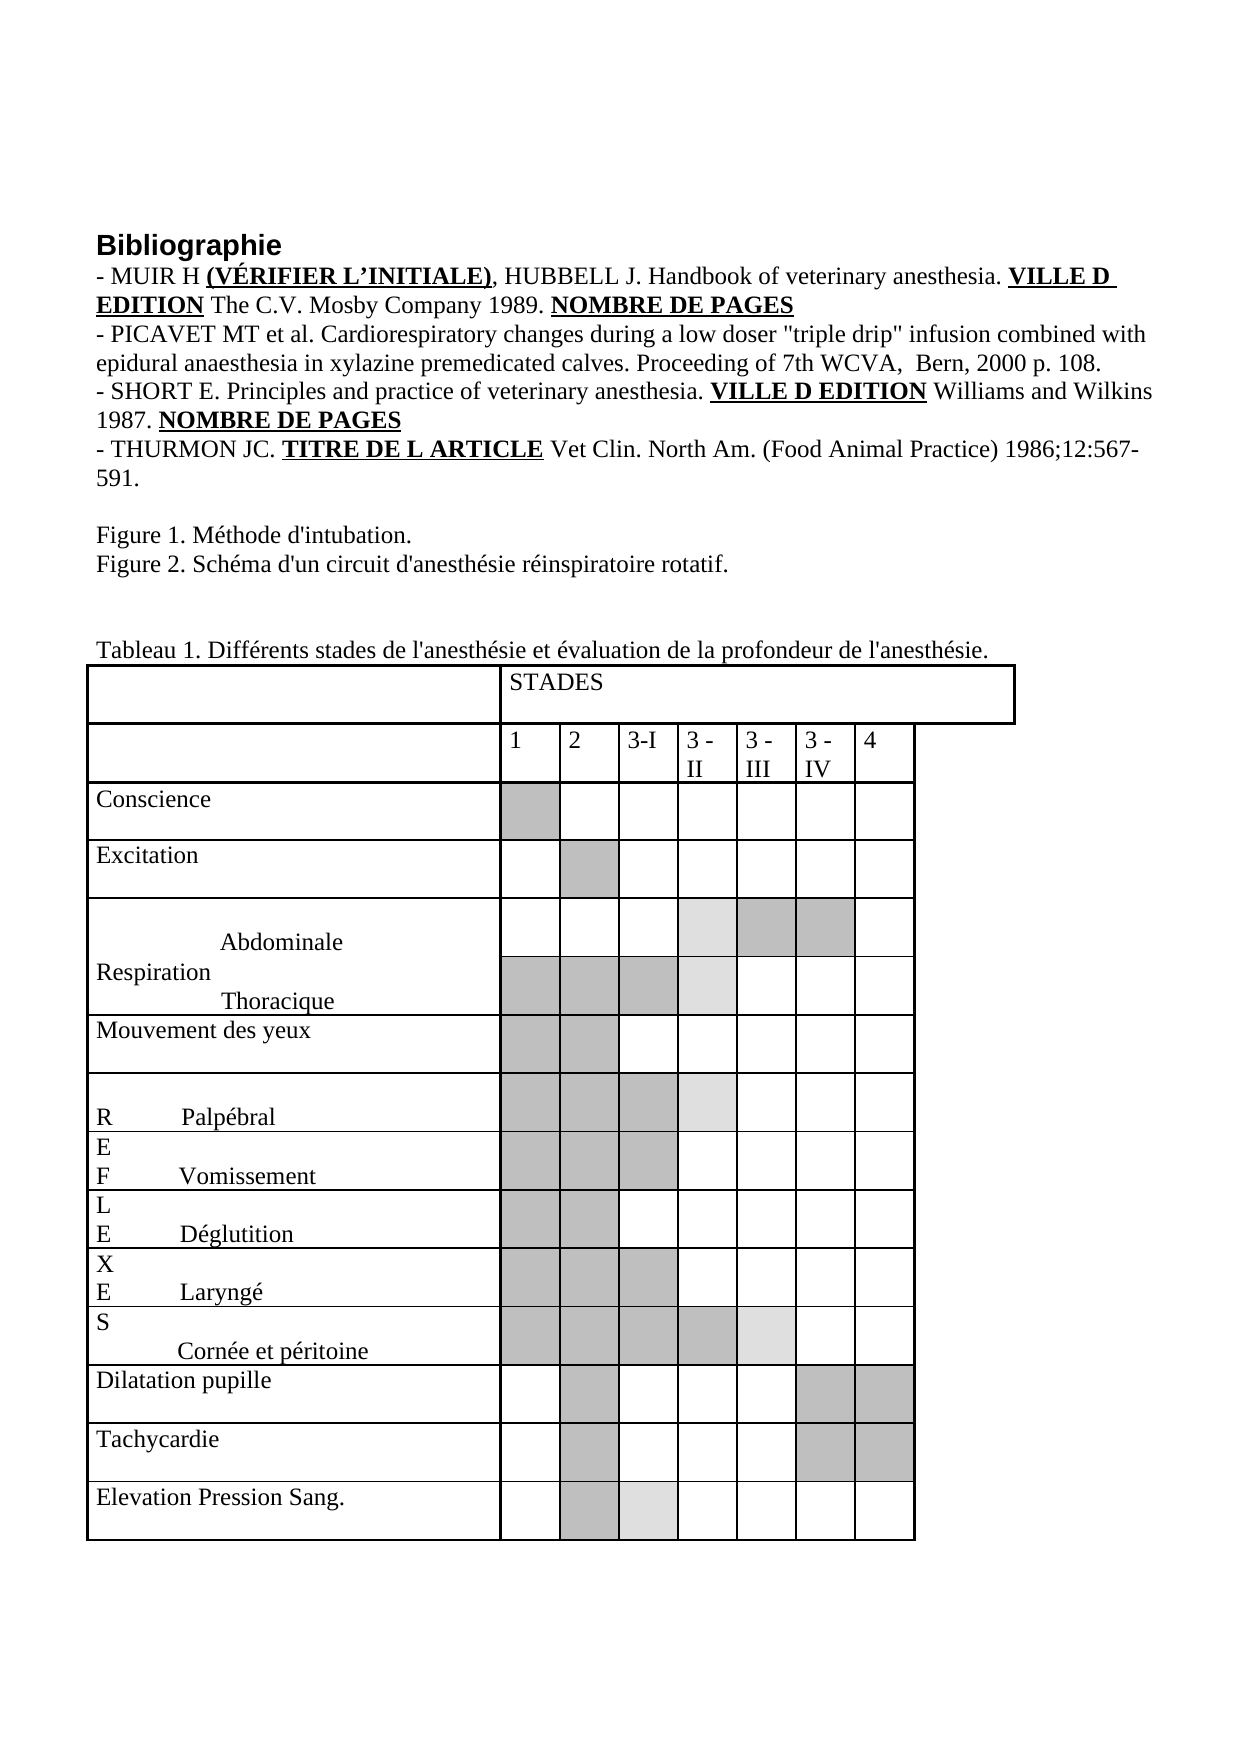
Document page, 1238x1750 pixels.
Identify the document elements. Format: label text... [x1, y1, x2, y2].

table_cell [797, 1249, 854, 1306]
table_cell [679, 1307, 736, 1364]
table_cell Conscience [89, 784, 499, 839]
table_cell [797, 1191, 854, 1247]
table_cell [561, 1074, 618, 1131]
table_cell [620, 1249, 677, 1306]
table_cell [502, 1424, 559, 1481]
table_cell [502, 1132, 559, 1189]
table_cell [620, 1424, 677, 1481]
table_cell S Cornée et péritoine [89, 1307, 499, 1364]
table_cell [679, 784, 736, 839]
table_cell [738, 1307, 795, 1364]
table_cell [856, 1424, 913, 1481]
table_cell [797, 1307, 854, 1364]
table_cell [679, 1132, 736, 1189]
table_cell [856, 784, 913, 839]
table_cell L E Déglutition [89, 1191, 499, 1247]
table_cell [797, 1424, 854, 1481]
table_cell [856, 1307, 913, 1364]
table_cell Tachycardie [89, 1424, 499, 1481]
table_cell [797, 1366, 854, 1422]
table_cell [679, 1482, 736, 1539]
table_cell [502, 957, 559, 1014]
table_cell [797, 1132, 854, 1189]
table_cell [797, 1074, 854, 1131]
table_cell [561, 1016, 618, 1072]
table_cell [679, 1191, 736, 1247]
table_cell X E Laryngé [89, 1249, 499, 1306]
table_cell [738, 1366, 795, 1422]
table_cell 4 [856, 725, 913, 781]
table_cell [856, 841, 913, 897]
table_cell [502, 1307, 559, 1364]
table_cell [620, 1482, 677, 1539]
table_cell 1 [502, 725, 559, 781]
table_cell [561, 1366, 618, 1422]
text - THURMON JC. TITRE DE L ARTICLE Vet Clin. North Am. (Food Animal Practice) 1986;12:567-591. [96, 434, 1167, 491]
table_cell [738, 1249, 795, 1306]
text Figure 1. Méthode d'intubation. [96, 520, 1167, 549]
table_cell [620, 1074, 677, 1131]
table_cell [738, 1132, 795, 1189]
table_cell [561, 784, 618, 839]
table_cell Excitation [89, 841, 499, 897]
table_cell [561, 1191, 618, 1247]
table_cell [679, 1366, 736, 1422]
text Tableau 1. Différents stades de l'anesthésie et évaluation de la profondeur de l'anesthésie. [96, 635, 1167, 664]
table_cell [797, 841, 854, 897]
table_cell [502, 841, 559, 897]
table_cell [679, 1074, 736, 1131]
table_cell [679, 841, 736, 897]
table_header STADES [502, 667, 1013, 722]
table_cell [89, 725, 499, 781]
table_cell [561, 1132, 618, 1189]
table_cell [856, 1016, 913, 1072]
table_cell Respiration Thoracique [89, 956, 499, 1014]
table_cell [502, 1482, 559, 1539]
table_cell [738, 957, 795, 1014]
table_cell [679, 899, 736, 956]
table_cell [620, 1191, 677, 1247]
table_cell [738, 899, 795, 956]
table_cell [679, 957, 736, 1014]
table_cell [856, 1249, 913, 1306]
table_cell [679, 1424, 736, 1481]
table_cell [620, 1016, 677, 1072]
table_cell [502, 1191, 559, 1247]
table_cell [856, 1132, 913, 1189]
table_cell [561, 841, 618, 897]
table_cell [561, 1482, 618, 1539]
table_cell [502, 899, 559, 956]
table_cell [620, 899, 677, 956]
table_cell [856, 1482, 913, 1539]
table_cell [797, 784, 854, 839]
table_cell [561, 957, 618, 1014]
table_cell [502, 1366, 559, 1422]
table_cell [738, 1482, 795, 1539]
table_cell [738, 1074, 795, 1131]
table_cell [797, 1016, 854, 1072]
table_cell Elevation Pression Sang. [89, 1482, 499, 1539]
table_cell [620, 1132, 677, 1189]
table_cell 2 [561, 725, 618, 781]
table_cell [502, 784, 559, 839]
table_cell [679, 1016, 736, 1072]
table_cell [620, 957, 677, 1014]
table_cell [738, 841, 795, 897]
table_cell [797, 899, 854, 956]
table_cell 3 -II [679, 725, 736, 781]
table_cell [738, 1191, 795, 1247]
table_cell Abdominale Mouvement des yeux Abdominale Respiration Thoracique Mouvement des yeux [89, 899, 499, 956]
table_cell [856, 957, 913, 1014]
table_cell [856, 1191, 913, 1247]
table_cell 3 -IV [797, 725, 854, 781]
table_cell [738, 784, 795, 839]
text Figure 2. Schéma d'un circuit d'anesthésie réinspiratoire rotatif. [96, 549, 1167, 578]
table_cell [797, 1482, 854, 1539]
table_cell [561, 899, 618, 956]
table_cell [797, 957, 854, 1014]
subtitle Bibliographie [96, 228, 1167, 261]
table_cell Mouvement des yeux [89, 1016, 499, 1072]
table_cell [561, 1424, 618, 1481]
table_cell [738, 1016, 795, 1072]
table_cell [620, 1366, 677, 1422]
table_cell R Palpébral [89, 1074, 499, 1131]
table_cell [502, 1249, 559, 1306]
table_cell [679, 1249, 736, 1306]
table_cell [502, 1074, 559, 1131]
text - PICAVET MT et al. Cardiorespiratory changes during a low doser "triple drip" infusion combined with epidural anaesthesia in xylazine premedicated calves. Proceeding of 7th WCVA, Bern, 2000 p. 108. [96, 319, 1167, 376]
text - MUIR H (VÉRIFIER L’INITIALE), HUBBELL J. Handbook of veterinary anesthesia. VILLE D EDITION The C.V. Mosby Company 1989. NOMBRE DE PAGES [96, 261, 1167, 319]
table_cell [738, 1424, 795, 1481]
table_cell 3 -III [738, 725, 795, 781]
table_cell [561, 1249, 618, 1306]
table_cell [856, 899, 913, 956]
table_cell [620, 1307, 677, 1364]
table_cell [561, 1307, 618, 1364]
table_cell [620, 784, 677, 839]
table_cell [502, 1016, 559, 1072]
table_cell 3-I [620, 725, 677, 781]
table_cell [620, 841, 677, 897]
table_header [89, 667, 499, 722]
table_cell E F Vomissement [89, 1132, 499, 1189]
text - SHORT E. Principles and practice of veterinary anesthesia. VILLE D EDITION Williams and Wilkins 1987. NOMBRE DE PAGES [96, 376, 1167, 434]
table_cell [856, 1074, 913, 1131]
table_cell [856, 1366, 913, 1422]
table_cell Dilatation pupille [89, 1366, 499, 1422]
